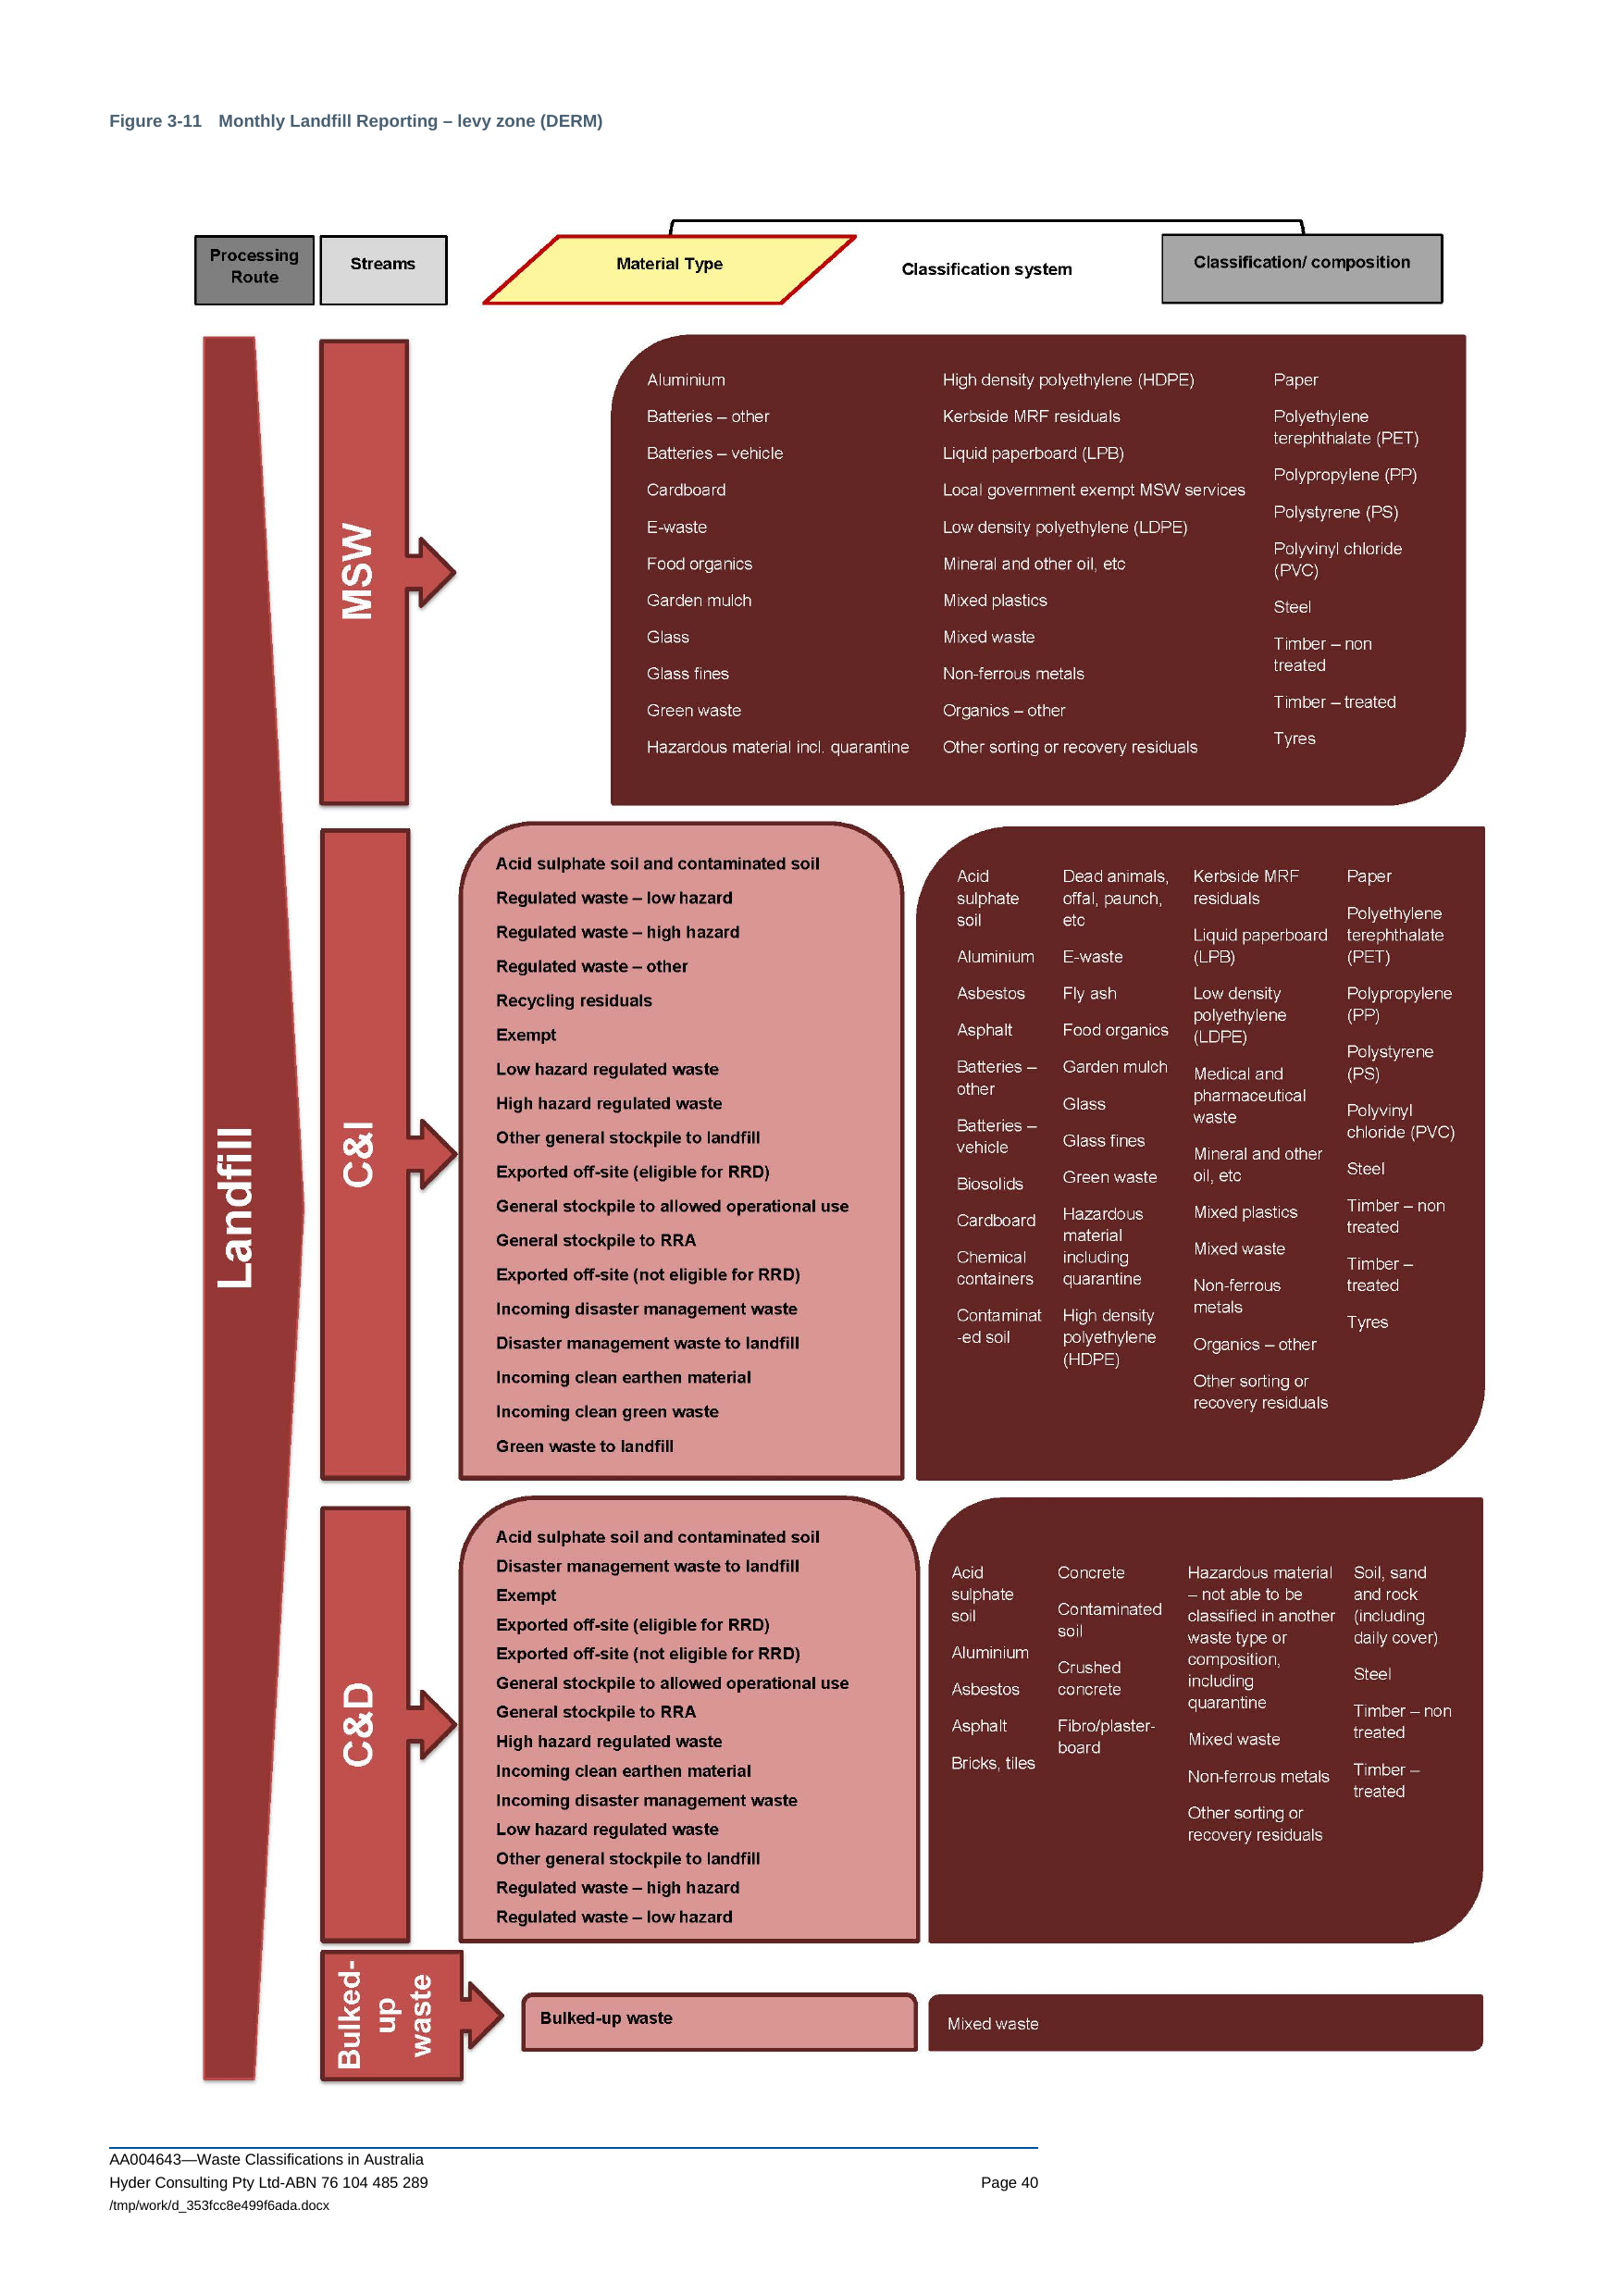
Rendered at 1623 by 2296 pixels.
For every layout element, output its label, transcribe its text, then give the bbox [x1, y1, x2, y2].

picture [109, 130, 1514, 2118]
text Figure 3-11 Monthly Landfill Reporting – levy zone (DERM) [109, 111, 1514, 130]
